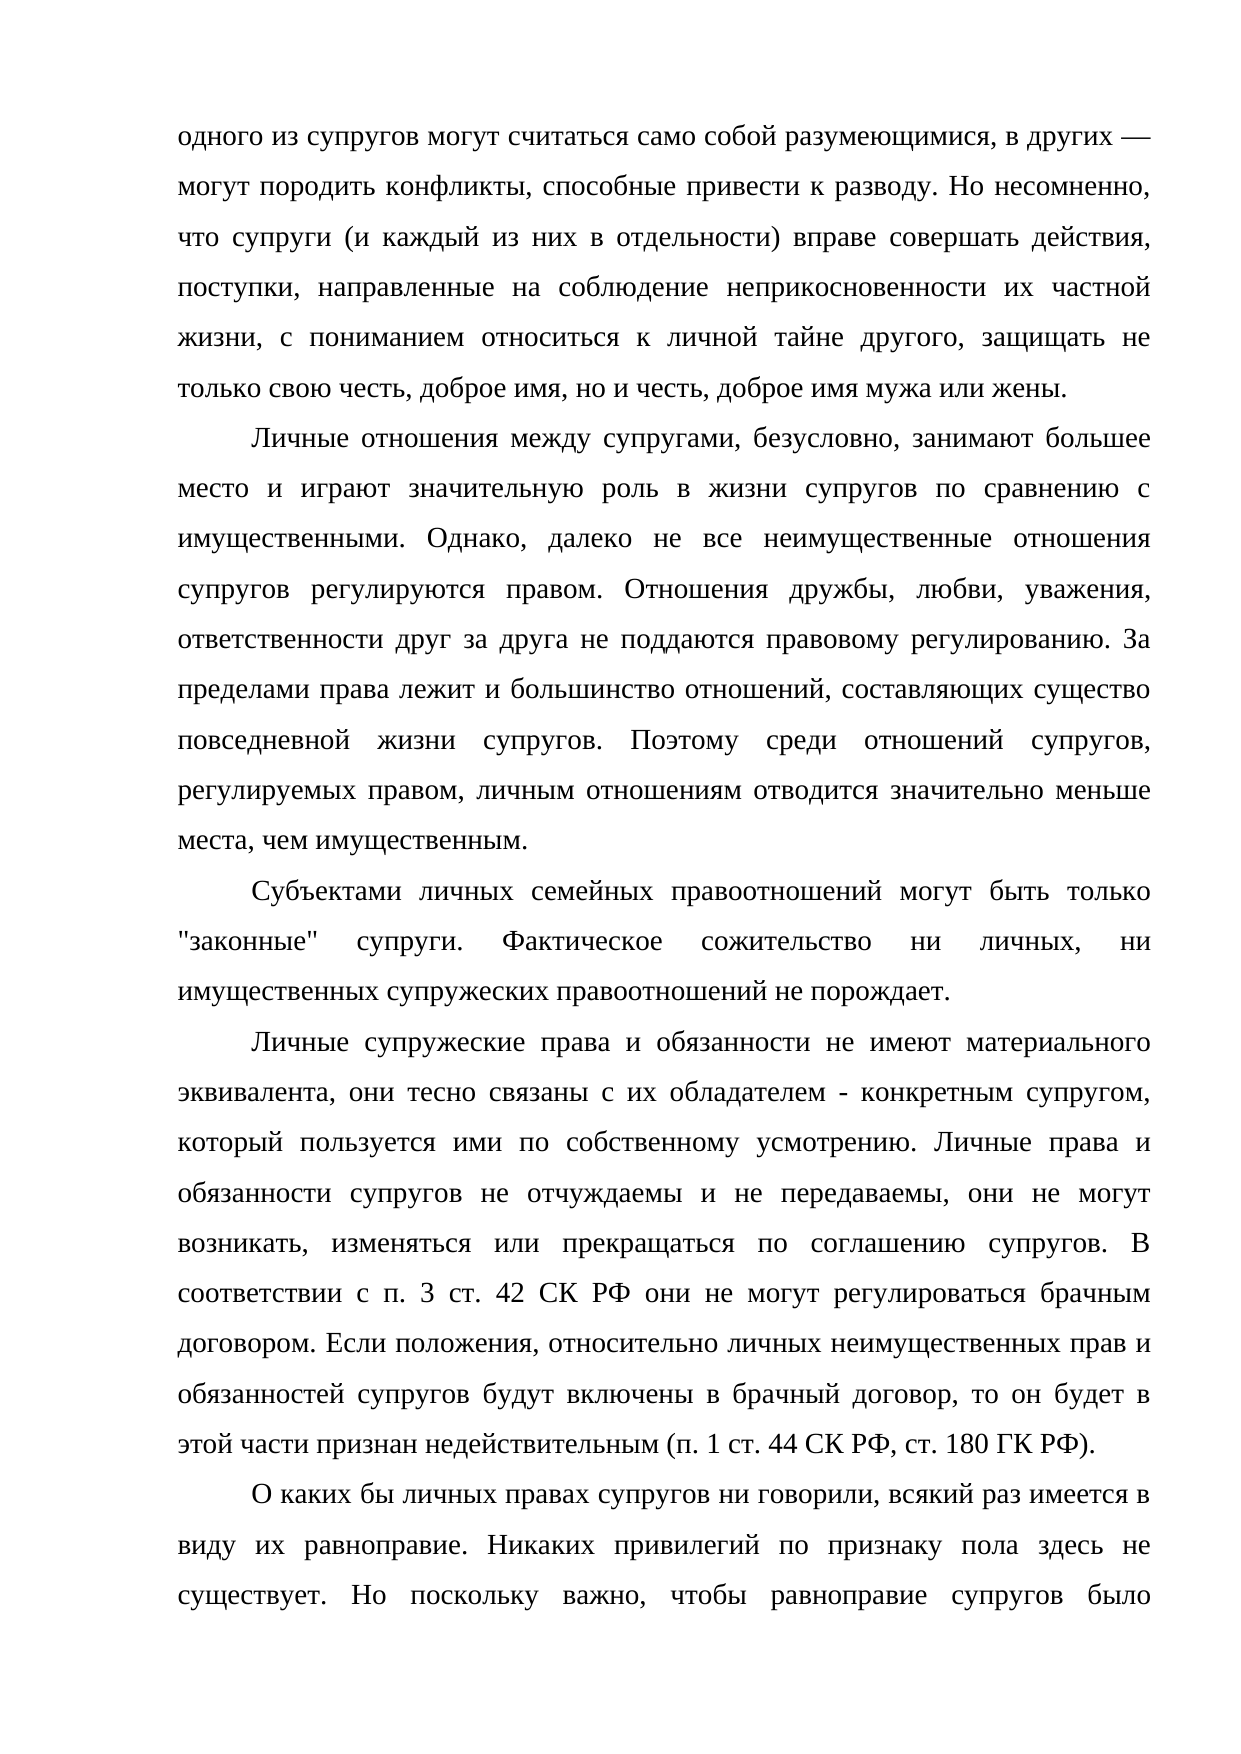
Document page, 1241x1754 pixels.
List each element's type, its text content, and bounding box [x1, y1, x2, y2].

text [177, 118, 1152, 403]
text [177, 1477, 1152, 1611]
text Субъектами личных семейных правоотношений могут быть только "законные" супруги. Фактическое сожительство ни личных, ни имущественных супружеских правоотношений не порождает. [177, 873, 1152, 1007]
text Личные отношения между супругами, безусловно, занимают большее место и играют значительную роль в жизни супругов по сравнению с имущественными. Однако, далеко не все неимущественные отношения супругов регулируются правом. Отношения дружбы, любви, уважения, ответственности друг за друга не поддаются правовому регулированию. За пределами права лежит и большинство отношений, составляющих существо повседневной жизни супругов. Поэтому среди отношений супругов, регулируемых правом, личным отношениям отводится значительно меньше места, чем имущественным. [177, 420, 1152, 856]
text Личные супружеские права и обязанности не имеют материального эквивалента, они тесно связаны с их обладателем - конкретным супругом, который пользуется ими по собственному усмотрению. Личные права и обязанности супругов не отчуждаемы и не передаваемы, они не могут возникать, изменяться или прекращаться по соглашению супругов. В соответствии с п. 3 ст. 42 СК РФ они не могут регулироваться брачным договором. Если положения, относительно личных неимущественных прав и обязанностей супругов будут включены в брачный договор, то он будет в этой части признан недействительным (п. 1 ст. 44 СК РФ, ст. 180 ГК РФ). [177, 1024, 1152, 1460]
